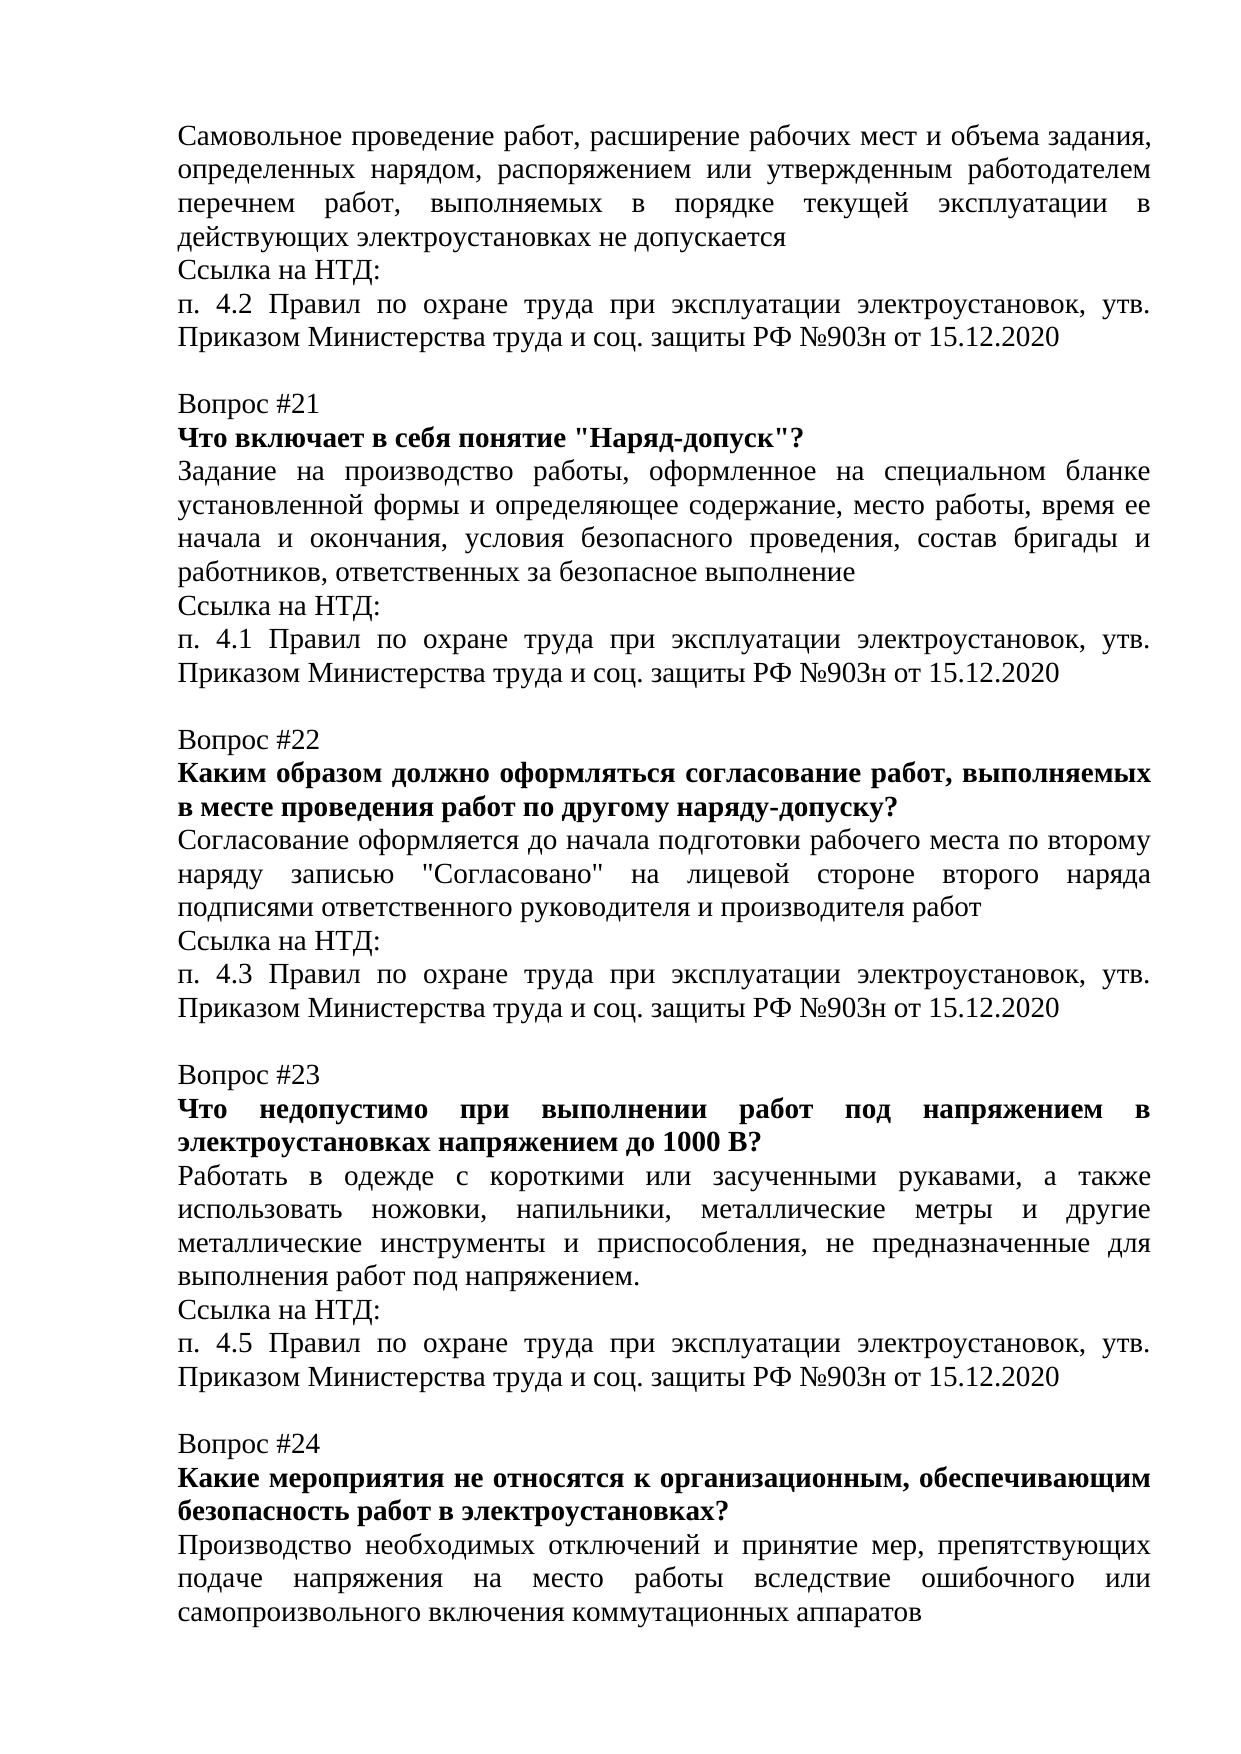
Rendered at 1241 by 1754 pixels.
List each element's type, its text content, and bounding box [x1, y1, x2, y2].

text п. 4.3 Правил по охране труда при эксплуатации электроустановок, утв. Приказом Министерства труда и соц. защиты РФ №903н от 15.12.2020 [177, 957, 1152, 1024]
text Какие мероприятия не относятся к организационным, обеспечивающим безопасность работ в электроустановках? [177, 1460, 1152, 1527]
text Вопрос #24 [177, 1426, 1152, 1460]
text Ссылка на НТД: [177, 252, 1152, 286]
text Вопрос #22 [177, 722, 1152, 755]
text п. 4.1 Правил по охране труда при эксплуатации электроустановок, утв. Приказом Министерства труда и соц. защиты РФ №903н от 15.12.2020 [177, 621, 1152, 688]
text п. 4.5 Правил по охране труда при эксплуатации электроустановок, утв. Приказом Министерства труда и соц. защиты РФ №903н от 15.12.2020 [177, 1326, 1152, 1393]
text Ссылка на НТД: [177, 1292, 1152, 1326]
text п. 4.2 Правил по охране труда при эксплуатации электроустановок, утв. Приказом Министерства труда и соц. защиты РФ №903н от 15.12.2020 [177, 286, 1152, 353]
text Каким образом должно оформляться согласование работ, выполняемых в месте проведения работ по другому наряду-допуску? [177, 755, 1152, 822]
text Вопрос #21 [177, 386, 1152, 420]
text Задание на производство работы, оформленное на специальном бланке установленной формы и определяющее содержание, место работы, время ее начала и окончания, условия безопасного проведения, состав бригады и работников, ответственных за безопасное выполнение [177, 453, 1152, 588]
text Ссылка на НТД: [177, 923, 1152, 957]
text Работать в одежде с короткими или засученными рукавами, а также использовать ножовки, напильники, металлические метры и другие металлические инструменты и приспособления, не предназначенные для выполнения работ под напряжением. [177, 1158, 1152, 1292]
text Вопрос #23 [177, 1057, 1152, 1091]
text Что недопустимо при выполнении работ под напряжением в электроустановках напряжением до 1000 В? [177, 1091, 1152, 1158]
text Ссылка на НТД: [177, 588, 1152, 621]
text Что включает в себя понятие "Наряд-допуск"? [177, 420, 1152, 453]
text Производство необходимых отключений и принятие мер, препятствующих подаче напряжения на место работы вследствие ошибочного или самопроизвольного включения коммутационных аппаратов [177, 1527, 1152, 1627]
text Самовольное проведение работ, расширение рабочих мест и объема задания, определенных нарядом, распоряжением или утвержденным работодателем перечнем работ, выполняемых в порядке текущей эксплуатации в действующих электроустановках не допускается [177, 118, 1152, 252]
text Согласование оформляется до начала подготовки рабочего места по второму наряду записью "Согласовано" на лицевой стороне второго наряда подписями ответственного руководителя и производителя работ [177, 822, 1152, 923]
